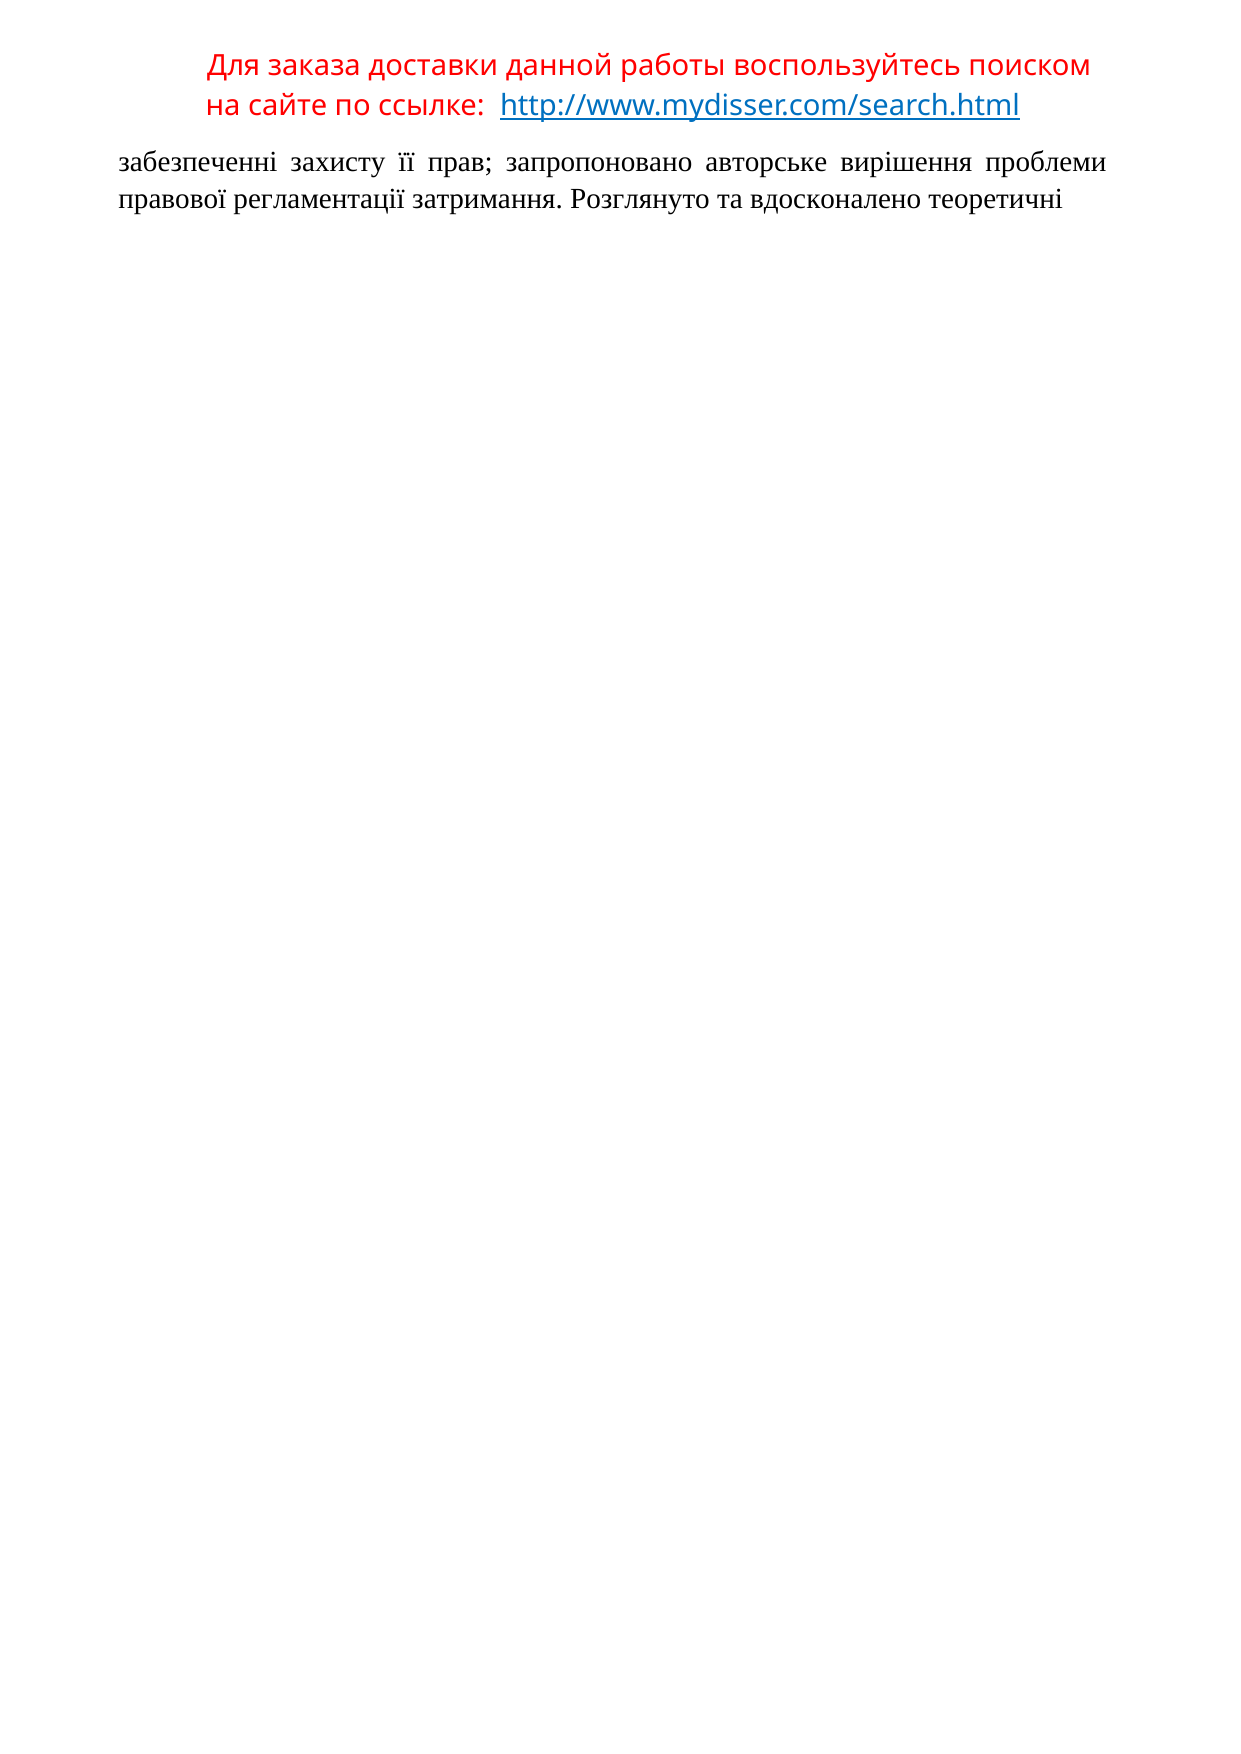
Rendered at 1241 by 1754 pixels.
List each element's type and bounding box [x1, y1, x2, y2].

text [118, 144, 1107, 215]
